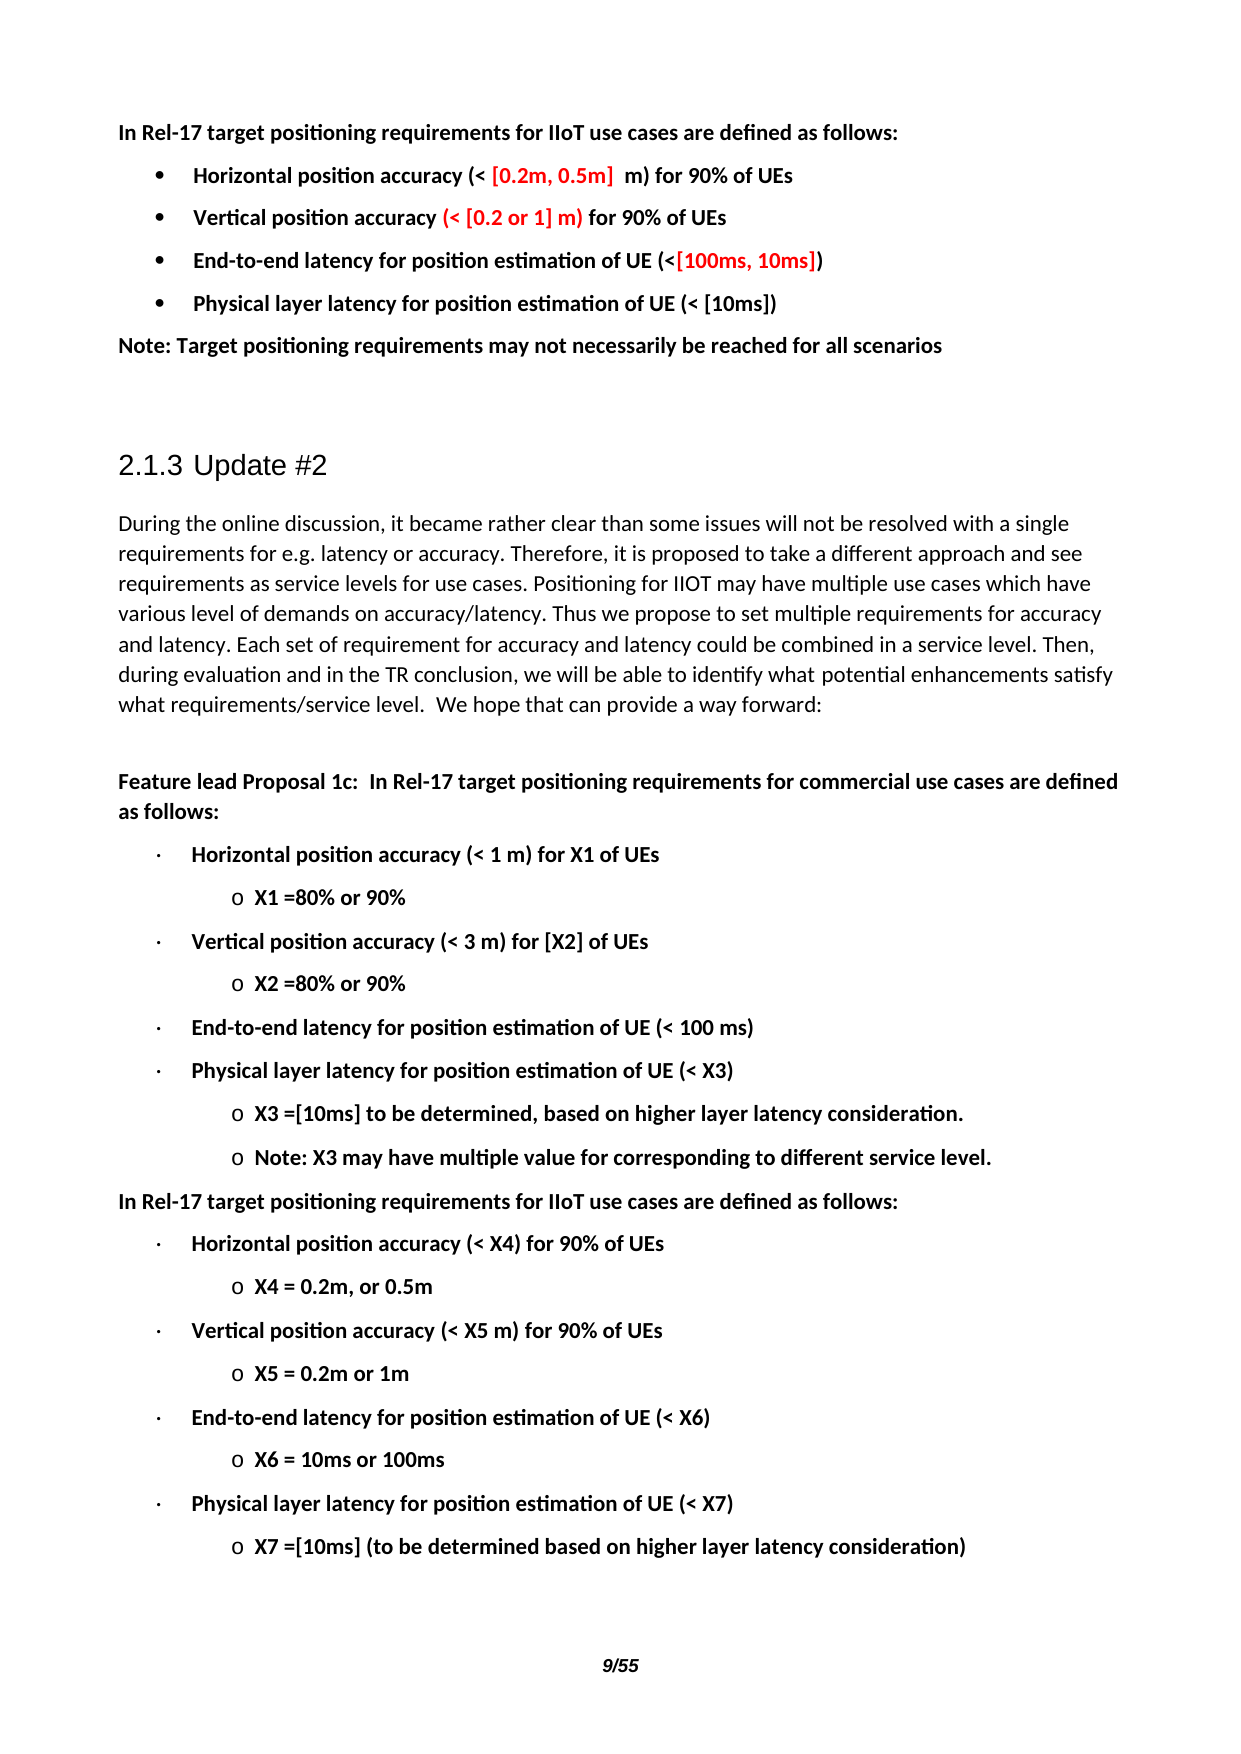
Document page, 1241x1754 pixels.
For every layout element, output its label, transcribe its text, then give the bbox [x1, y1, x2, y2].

text · Horizontal position accuracy (< 1 m) for X1 of UEs [156, 840, 1122, 868]
text o X4 = 0.2m, or 0.5m [231, 1272, 1122, 1301]
list Vertical position accuracy (< [0.2 or 1] m) for 90% of UEs [156, 203, 1122, 232]
text · End-to-end latency for position estimation of UE (< X6) [156, 1403, 1122, 1431]
list End-to-end latency for position estimation of UE (<[100ms, 10ms]) [156, 246, 1122, 274]
text · End-to-end latency for position estimation of UE (< 100 ms) [156, 1013, 1122, 1042]
text o X1 =80% or 90% [231, 883, 1122, 912]
subtitle Update #2 [118, 448, 1122, 482]
text In Rel-17 target positioning requirements for IIoT use cases are defined as follows: [118, 1187, 1122, 1215]
text · Horizontal position accuracy (< X4) for 90% of UEs [156, 1229, 1122, 1258]
text o X6 = 10ms or 100ms [231, 1446, 1122, 1475]
text o X2 =80% or 90% [231, 969, 1122, 999]
text · Vertical position accuracy (< 3 m) for [X2] of UEs [156, 927, 1122, 955]
list Physical layer latency for position estimation of UE (< [10ms]) [156, 289, 1122, 317]
text During the online discussion, it became rather clear than some issues will not be resolved with a single requirements for e.g. latency or accuracy. Therefore, it is proposed to take a different approach and see requirements as service levels for use cases. Positioning for IIOT may have multiple use cases which have various level of demands on accuracy/latency. Thus we propose to set multiple requirements for accuracy and latency. Each set of requirement for accuracy and latency could be combined in a service level. Then, during evaluation and in the TR conclusion, we will be able to identify what potential enhancements satisfy what requirements/service level. We hope that can provide a way forward: [118, 509, 1122, 718]
text o Note: X3 may have multiple value for corresponding to different service level. [231, 1143, 1122, 1172]
text o X5 = 0.2m or 1m [231, 1359, 1122, 1388]
text o X7 =[10ms] (to be determined based on higher layer latency consideration) [231, 1532, 1122, 1561]
text · Physical layer latency for position estimation of UE (< X3) [156, 1056, 1122, 1084]
text · Vertical position accuracy (< X5 m) for 90% of UEs [156, 1316, 1122, 1344]
text Feature lead Proposal 1c: In Rel-17 target positioning requirements for commercial use cases are defined as follows: [118, 737, 1122, 826]
list Note: Target positioning requirements may not necessarily be reached for all scenarios [118, 332, 1122, 360]
text · Physical layer latency for position estimation of UE (< X7) [156, 1489, 1122, 1518]
text o X3 =[10ms] to be determined, based on higher layer latency consideration. [231, 1099, 1122, 1128]
list In Rel-17 target positioning requirements for IIoT use cases are defined as follows: [118, 118, 1122, 146]
list Horizontal position accuracy (< [0.2m, 0.5m] m) for 90% of UEs [156, 161, 1122, 189]
